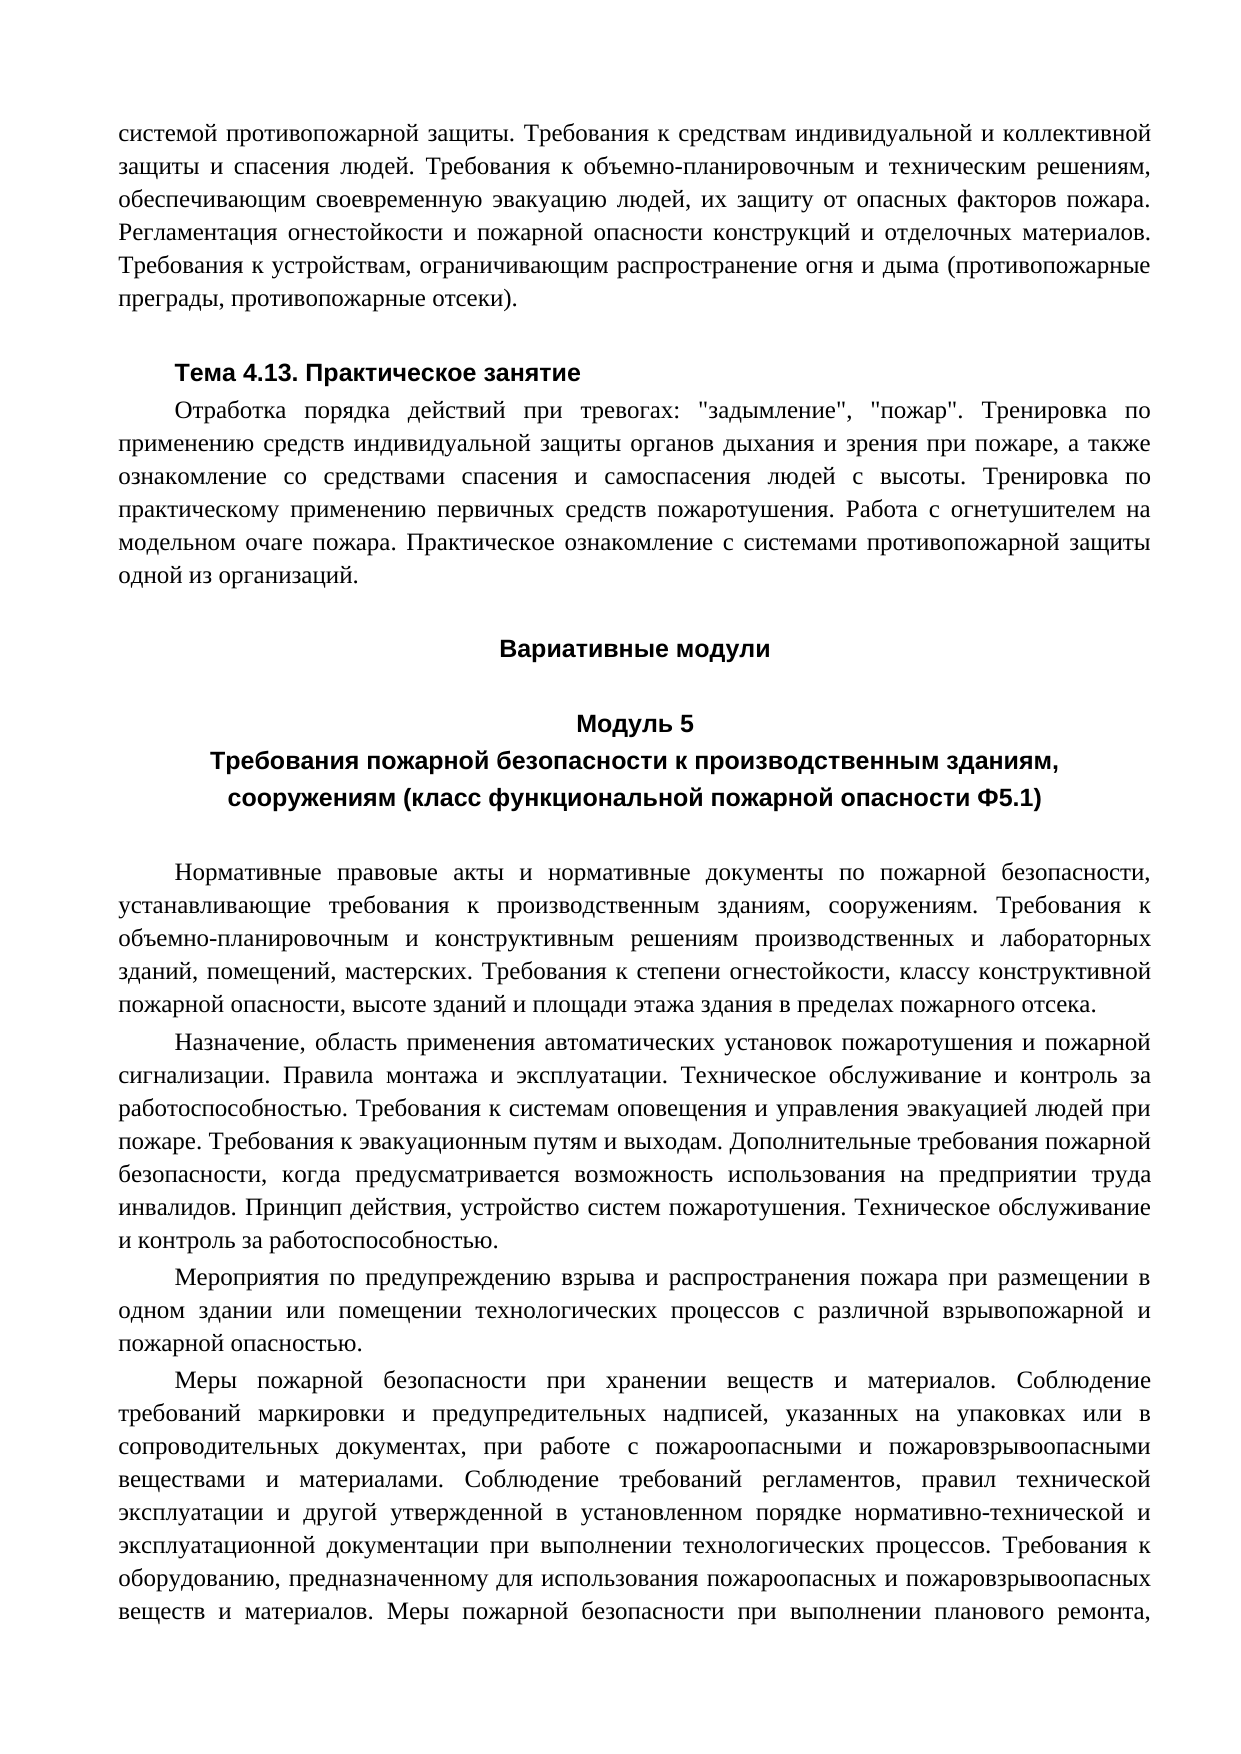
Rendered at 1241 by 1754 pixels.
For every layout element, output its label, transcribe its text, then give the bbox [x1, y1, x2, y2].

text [118, 1365, 1152, 1625]
title Вариативные модули [118, 634, 1152, 663]
title сооружениям (класс функциональной пожарной опасности Ф5.1) [118, 783, 1152, 812]
text Нормативные правовые акты и нормативные документы по пожарной безопасности, устанавливающие требования к производственным зданиям, сооружениям. Требования к объемно-планировочным и конструктивным решениям производственных и лабораторных зданий, помещений, мастерских. Требования к степени огнестойкости, классу конструктивной пожарной опасности, высоте зданий и площади этажа здания в пределах пожарного отсека. [118, 857, 1152, 1018]
title Модуль 5 [118, 709, 1152, 737]
title Требования пожарной безопасности к производственным зданиям, [118, 746, 1152, 774]
title Тема 4.13. Практическое занятие [118, 358, 1152, 386]
text Мероприятия по предупреждению взрыва и распространения пожара при размещении в одном здании или помещении технологических процессов с различной взрывопожарной и пожарной опасностью. [118, 1262, 1152, 1357]
text Назначение, область применения автоматических установок пожаротушения и пожарной сигнализации. Правила монтажа и эксплуатации. Техническое обслуживание и контроль за работоспособностью. Требования к системам оповещения и управления эвакуацией людей при пожаре. Требования к эвакуационным путям и выходам. Дополнительные требования пожарной безопасности, когда предусматривается возможность использования на предприятии труда инвалидов. Принцип действия, устройство систем пожаротушения. Техническое обслуживание и контроль за работоспособностью. [118, 1027, 1152, 1253]
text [118, 118, 1152, 312]
text Отработка порядка действий при тревогах: "задымление", "пожар". Тренировка по применению средств индивидуальной защиты органов дыхания и зрения при пожаре, а также ознакомление со средствами спасения и самоспасения людей с высоты. Тренировка по практическому применению первичных средств пожаротушения. Работа с огнетушителем на модельном очаге пожара. Практическое ознакомление с системами противопожарной защиты одной из организаций. [118, 395, 1152, 589]
